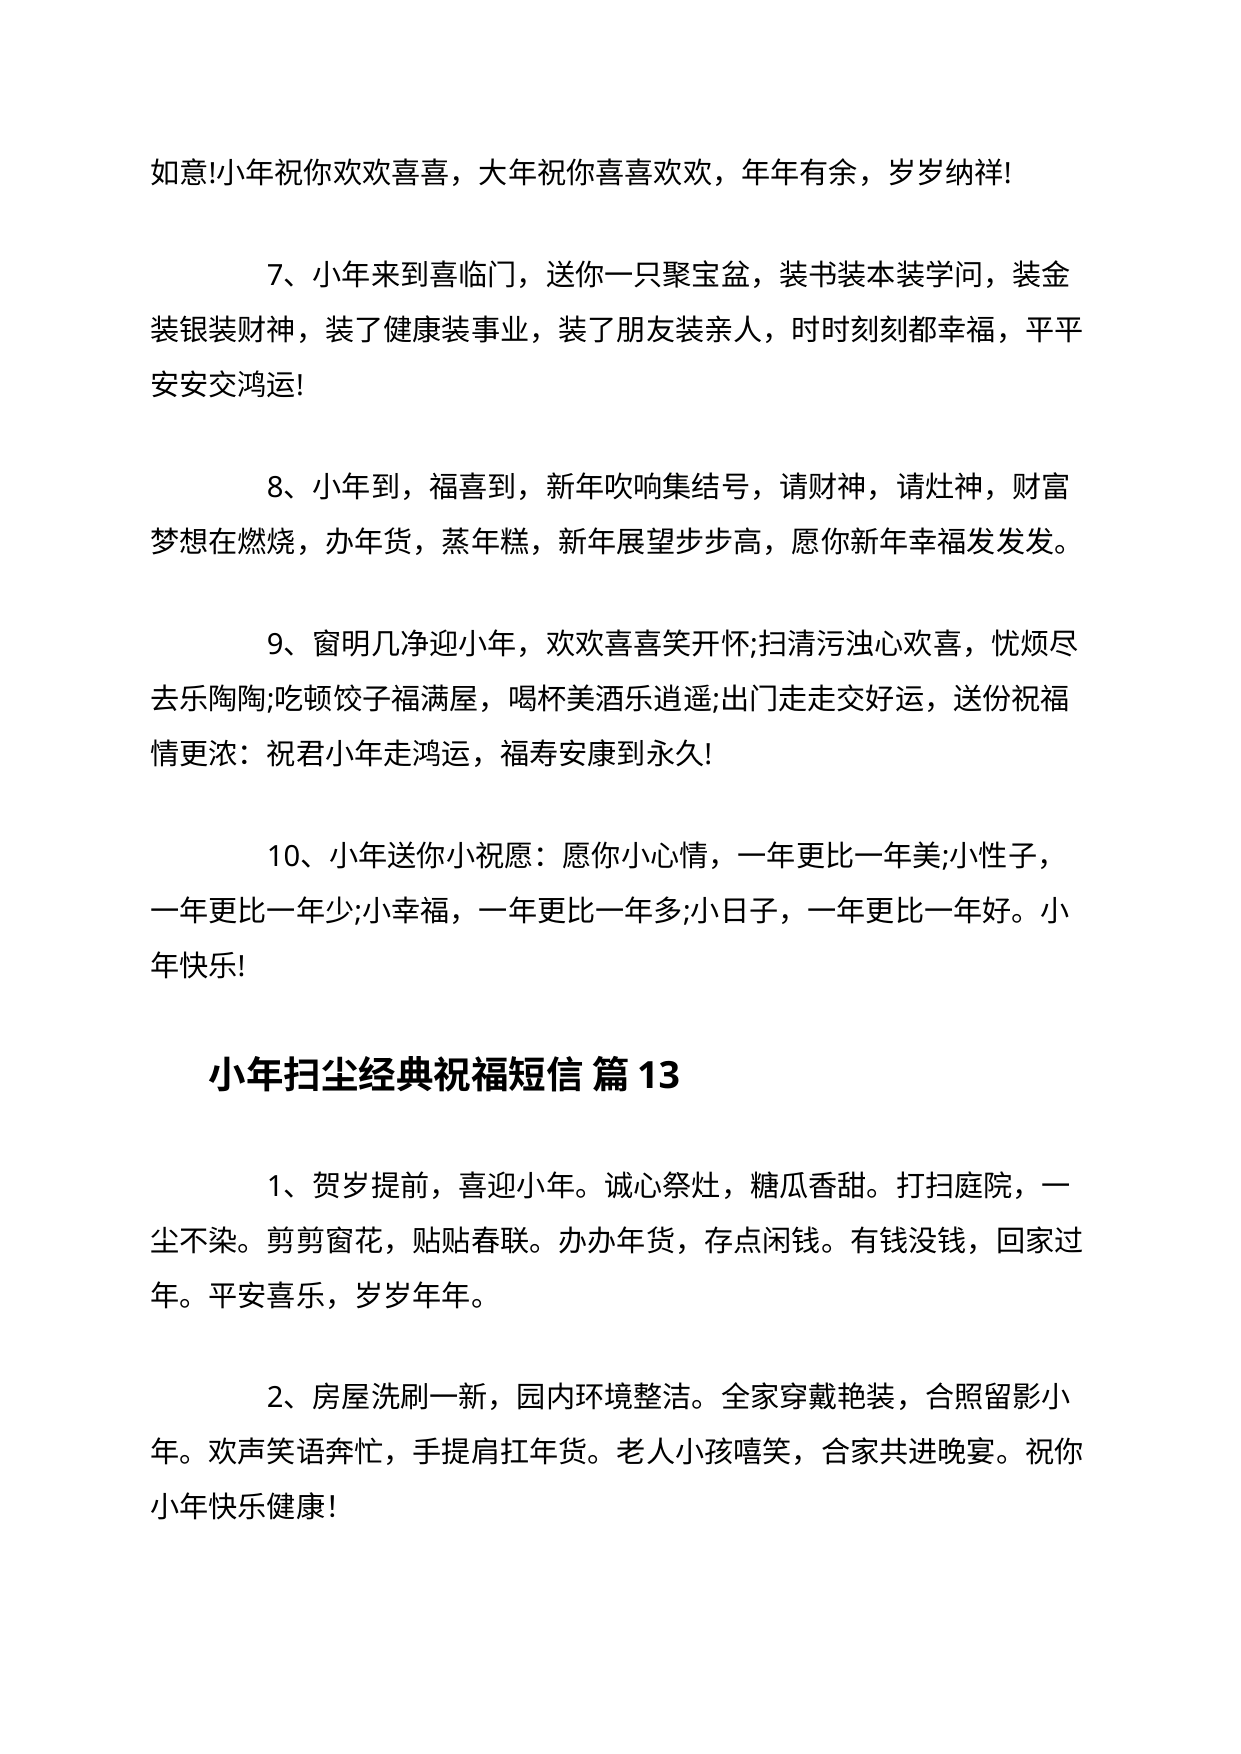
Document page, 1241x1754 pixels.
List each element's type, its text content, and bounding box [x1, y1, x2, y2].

text 1、贺岁提前，喜迎小年。诚心祭灶，糖瓜香甜。打扫庭院，一尘不染。剪剪窗花，贴贴春联。办办年货，存点闲钱。有钱没钱，回家过年。平安喜乐，岁岁年年。 [150, 1162, 1090, 1314]
text 2、房屋洗刷一新，园内环境整洁。全家穿戴艳装，合照留影小年。欢声笑语奔忙，手提肩扛年货。老人小孩嘻笑，合家共进晚宴。祝你小年快乐健康！ [150, 1374, 1090, 1526]
text 9、窗明几净迎小年，欢欢喜喜笑开怀;扫清污浊心欢喜，忧烦尽去乐陶陶;吃顿饺子福满屋，喝杯美酒乐逍遥;出门走走交好运，送份祝福情更浓：祝君小年走鸿运，福寿安康到永久! [150, 621, 1090, 773]
text 8、小年到，福喜到，新年吹响集结号，请财神，请灶神，财富梦想在燃烧，办年货，蒸年糕，新年展望步步高，愿你新年幸福发发发。 [150, 464, 1090, 561]
text 10、小年送你小祝愿：愿你小心情，一年更比一年美;小性子，一年更比一年少;小幸福，一年更比一年多;小日子，一年更比一年好。小年快乐! [150, 833, 1090, 985]
text 7、小年来到喜临门，送你一只聚宝盆，装书装本装学问，装金装银装财神，装了健康装事业，装了朋友装亲人，时时刻刻都幸福，平平安安交鸿运! [150, 252, 1090, 404]
text 小年扫尘经典祝福短信 篇13 [150, 1044, 1090, 1099]
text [150, 150, 1090, 192]
